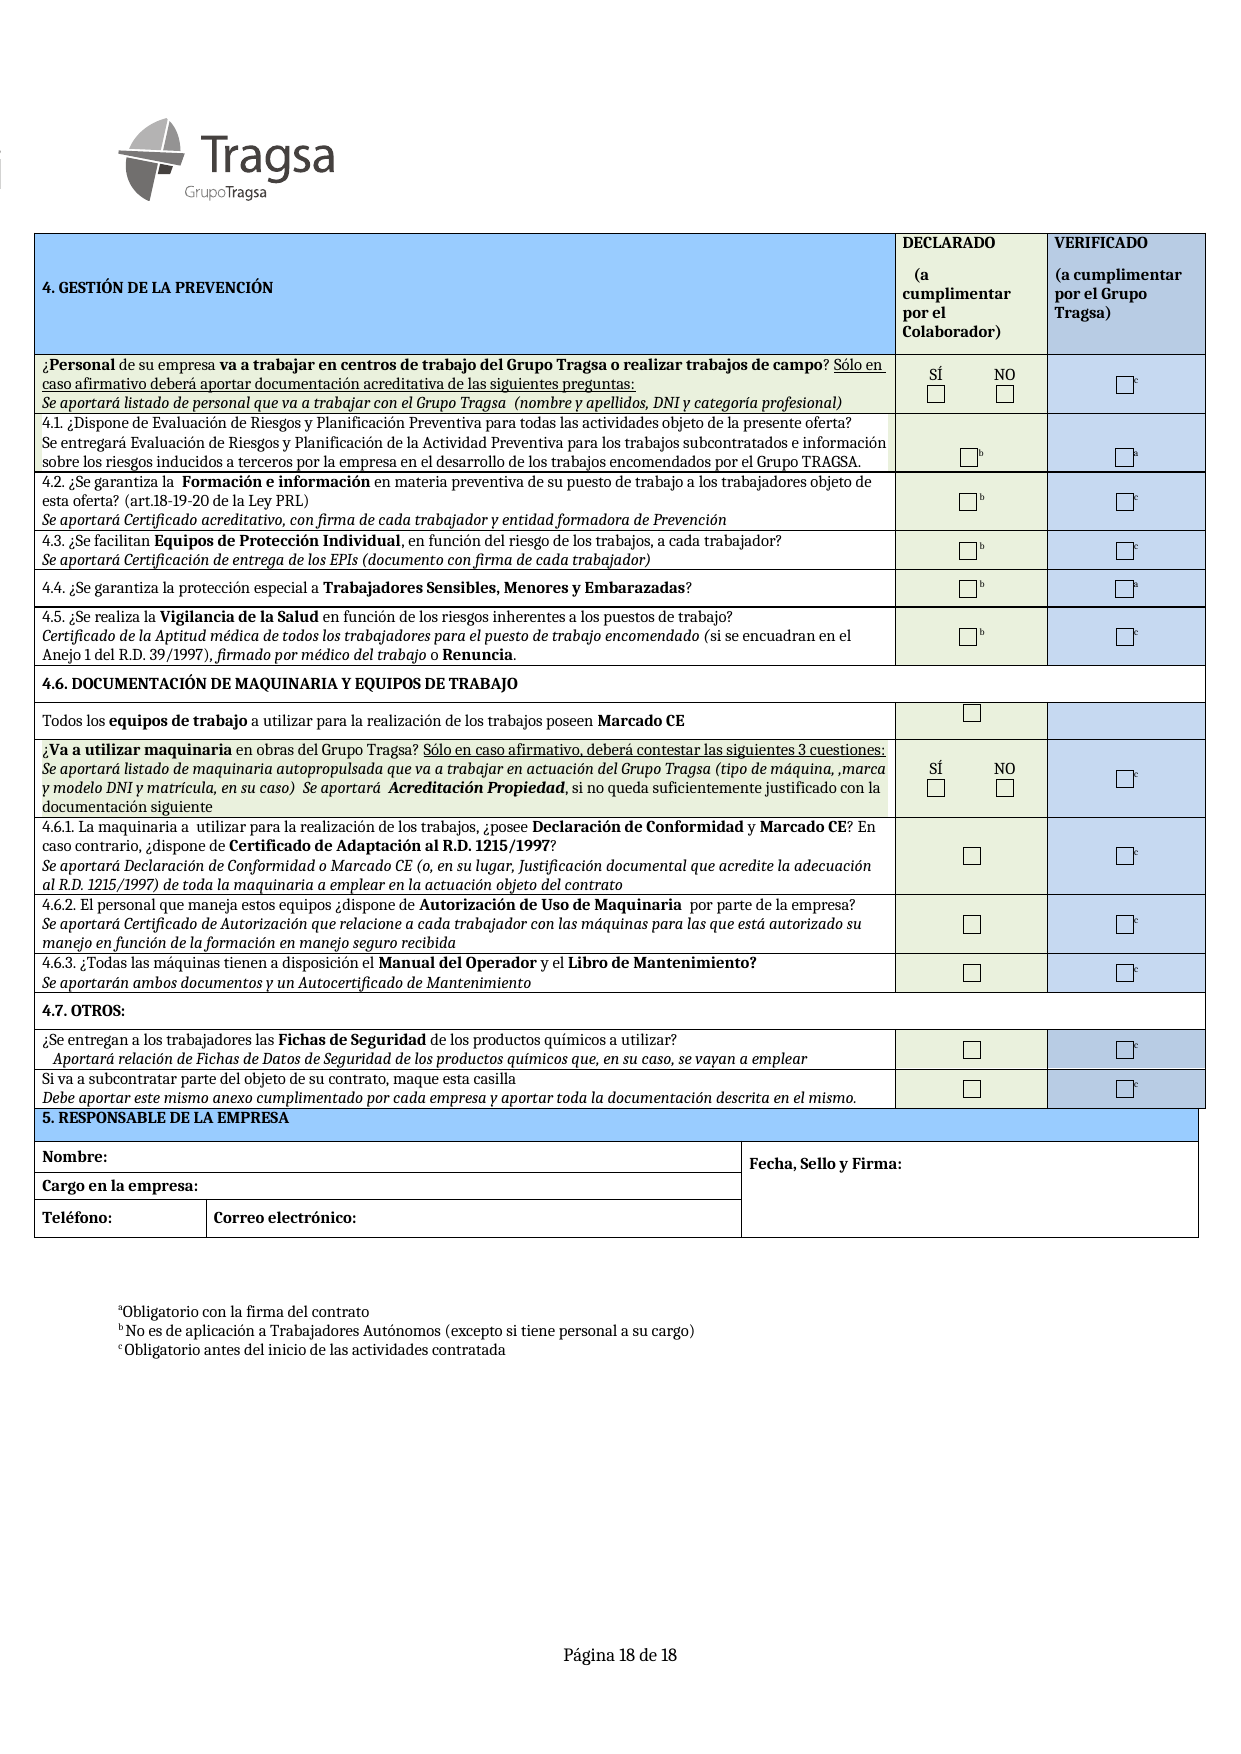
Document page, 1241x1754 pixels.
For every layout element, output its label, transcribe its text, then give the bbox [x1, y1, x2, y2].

table_cell 4.4. ¿Se garantiza la protección especial a Trabajadores Sensibles, Menores y Embarazadas? [35, 570, 895, 606]
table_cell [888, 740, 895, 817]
table_cell ¿Se entregan a los trabajadores las Fichas de Seguridad de los productos químicos a utilizar? Aportará relación de Fichas de Datos de Seguridad de los productos químicos que, en su caso, se vayan a emplear [35, 1030, 895, 1068]
table_cell 4.6.2. El personal que maneja estos equipos ¿dispone de Autorización de Uso de Maquinaria por parte de la empresa? Se aportará Certificado de Autorización que relacione a cada trabajador con las máquinas para las que está autorizado su manejo en función de la formación en manejo seguro recibida [35, 895, 895, 953]
table_cell [1048, 703, 1205, 739]
table_cell 5. RESPONSABLE DE LA EMPRESA [35, 1109, 1198, 1141]
table_cell 4.2. ¿Se garantiza la Formación e información en materia preventiva de su puesto de trabajo a los trabajadores objeto de esta oferta? (art.18-19-20 de la Ley PRL) Se aportará Certificado acreditativo, con firma de cada trabajador y entidad formadora de Prevención [35, 473, 895, 530]
table_cell b [896, 531, 1047, 569]
table_cell Si va a subcontratar parte del objeto de su contrato, maque esta casilla Debe aportar este mismo anexo cumplimentado por cada empresa y aportar toda la documentación descrita en el mismo. [35, 1070, 895, 1108]
table_header 4. GESTIÓN DE LA PREVENCIÓN [35, 234, 895, 354]
table_cell [896, 954, 1047, 992]
table_cell [896, 703, 1047, 739]
table_header DECLARADO (a cumplimentar por el Colaborador) [896, 234, 1047, 354]
table_cell Fecha, Sello y Firma: [742, 1142, 1198, 1237]
table_cell ¿Personal de su empresa va a trabajar en centros de trabajo del Grupo Tragsa o realizar trabajos de campo? Sólo en caso afirmativo deberá aportar documentación acreditativa de las siguientes preguntas: Se aportará listado de personal que va a trabajar con el Grupo Tragsa (nombre y apellidos, DNI y categoría profesional) [35, 355, 895, 413]
table_cell [896, 355, 1047, 413]
table_cell 4.6. DOCUMENTACIÓN DE MAQUINARIA Y EQUIPOS DE TRABAJO [35, 666, 1205, 702]
table_cell Teléfono: [35, 1200, 206, 1237]
table_cell a [1048, 414, 1205, 471]
table_cell 4.3. ¿Se facilitan Equipos de Protección Individual, en función del riesgo de los trabajos, a cada trabajador? Se aportará Certificación de entrega de los EPIs (documento con firma de cada trabajador) [35, 531, 895, 569]
table_cell c [1048, 608, 1205, 665]
text aObligatorio con la firma del contrato [118, 1302, 1122, 1321]
table_cell c [1048, 1070, 1205, 1108]
table_cell b [896, 608, 1047, 665]
table_header VERIFICADO (a cumplimentar por el Grupo Tragsa) [1048, 234, 1205, 354]
table_cell c [1048, 473, 1205, 530]
table_cell b [896, 414, 1047, 471]
table_cell c [1048, 818, 1205, 894]
text c Obligatorio antes del inicio de las actividades contratada [118, 1341, 1122, 1360]
table_cell [896, 818, 1047, 894]
table_cell [896, 895, 1047, 953]
table_cell [896, 1030, 1047, 1068]
table_cell b [896, 570, 1047, 606]
table_cell 4.6.3. ¿Todas las máquinas tienen a disposición el Manual del Operador y el Libro de Mantenimiento? Se aportarán ambos documentos y un Autocertificado de Mantenimiento [35, 954, 895, 992]
table_cell c [1048, 355, 1205, 413]
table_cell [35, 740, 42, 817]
table_cell b [896, 473, 1047, 530]
table_cell c [1048, 954, 1205, 992]
table_cell c [1048, 531, 1205, 569]
table_cell [896, 740, 1047, 817]
text b No es de aplicación a Trabajadores Autónomos (excepto si tiene personal a su cargo) [118, 1321, 1122, 1341]
table_cell [896, 1070, 1047, 1108]
table_cell c [1048, 740, 1205, 817]
table_cell Correo electrónico: [207, 1200, 741, 1237]
table_cell Todos los equipos de trabajo a utilizar para la realización de los trabajos poseen Marcado CE [35, 703, 895, 739]
table_cell 4.6.1. La maquinaria a utilizar para la realización de los trabajos, ¿posee Declaración de Conformidad y Marcado CE? En caso contrario, ¿dispone de Certificado de Adaptación al R.D. 1215/1997? Se aportará Declaración de Conformidad o Marcado CE (o, en su lugar, Justificación documental que acredite la adecuación al R.D. 1215/1997) de toda la maquinaria a emplear en la actuación objeto del contrato [35, 818, 895, 894]
table_cell c [1048, 1030, 1205, 1068]
table_cell Cargo en la empresa: [35, 1173, 741, 1199]
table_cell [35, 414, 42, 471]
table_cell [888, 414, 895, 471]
table_cell c [1048, 895, 1205, 953]
table_cell 4.5. ¿Se realiza la Vigilancia de la Salud en función de los riesgos inherentes a los puestos de trabajo? Certificado de la Aptitud médica de todos los trabajadores para el puesto de trabajo encomendado (si se encuadran en el Anejo 1 del R.D. 39/1997), firmado por médico del trabajo o Renuncia. [35, 608, 895, 665]
table_cell Nombre: [35, 1142, 741, 1172]
table_cell a [1048, 570, 1205, 606]
table_cell 4.7. OTROS: [35, 993, 1205, 1029]
